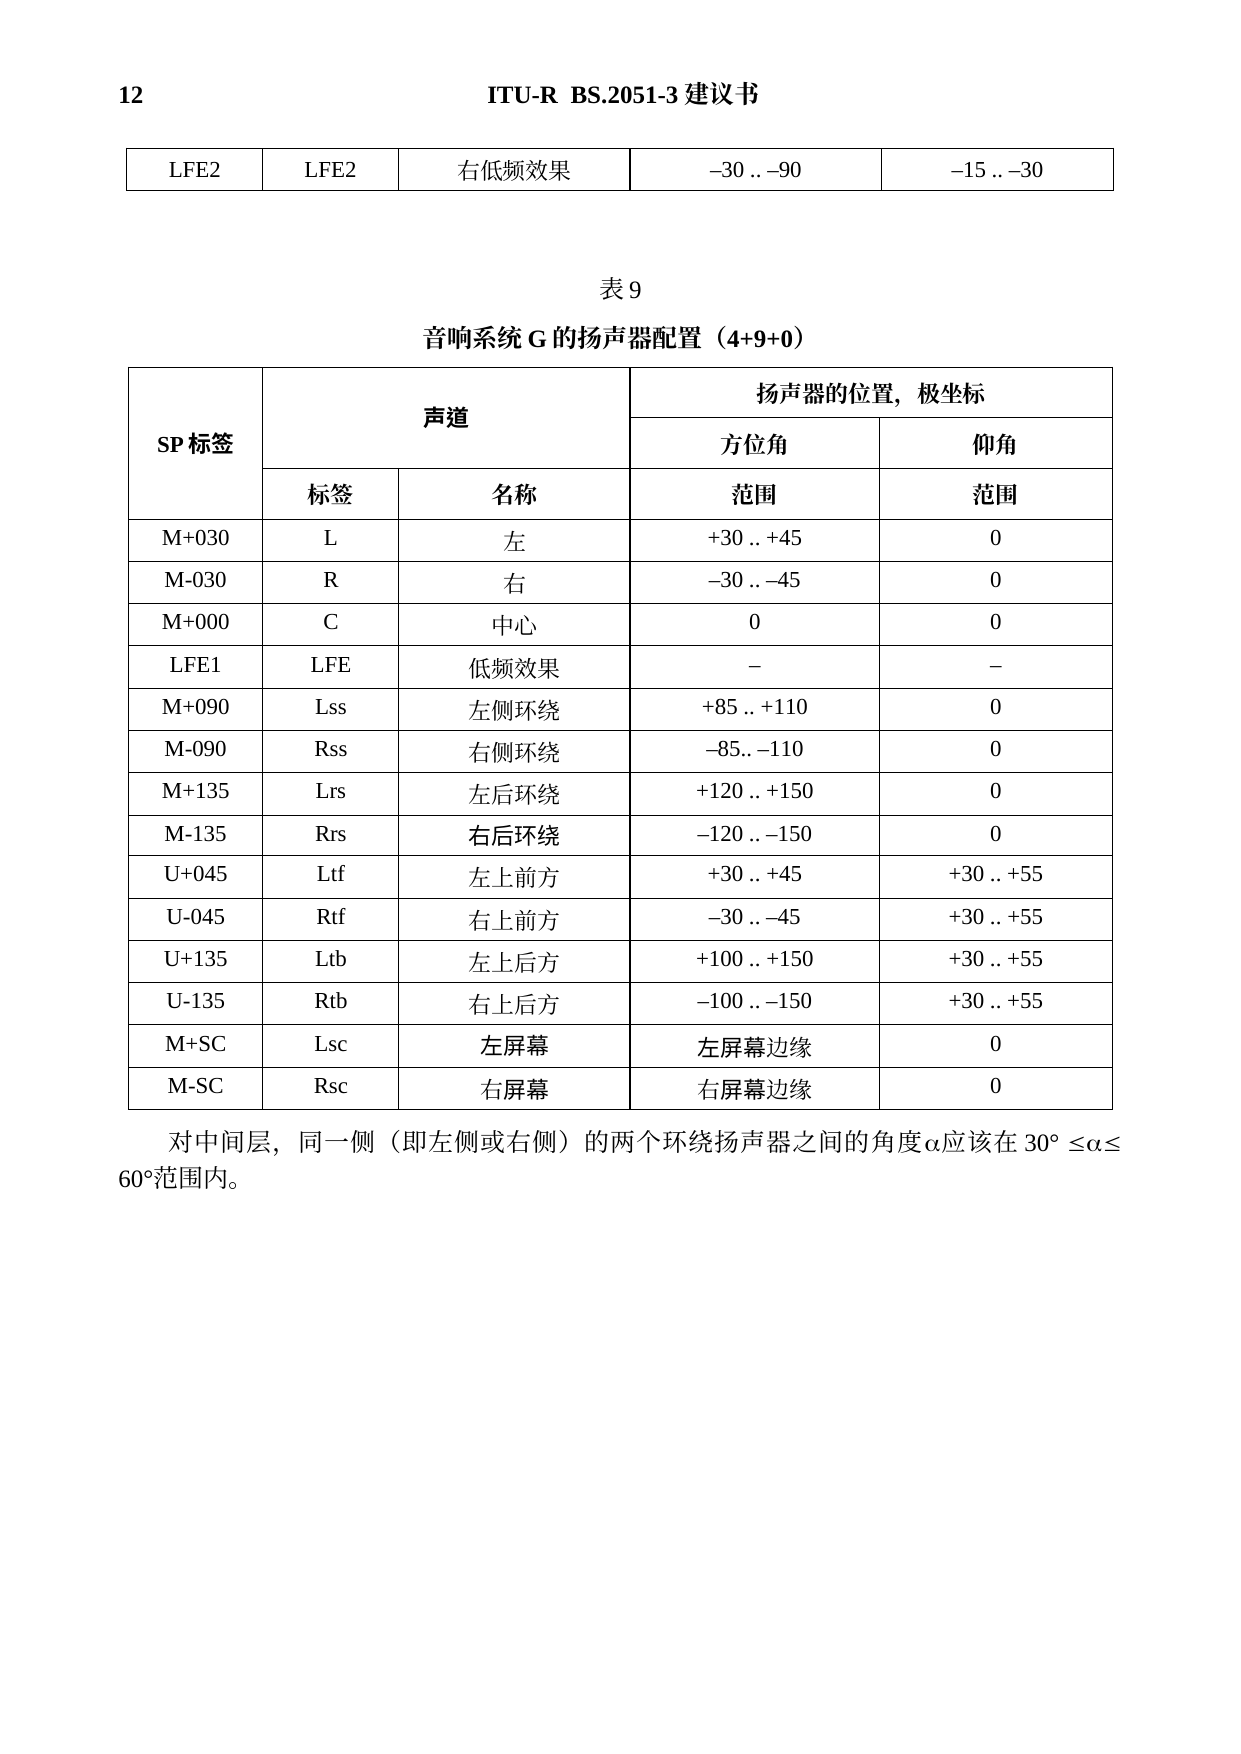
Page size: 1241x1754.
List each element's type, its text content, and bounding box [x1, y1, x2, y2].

table_cell 0 [880, 562, 1112, 603]
table_cell Lsc [263, 1025, 398, 1067]
table_cell 低频效果 [399, 646, 629, 688]
table_cell M+135 [129, 773, 262, 814]
table_header SP标签 [129, 368, 262, 518]
table_cell –30 .. –90 [631, 149, 881, 190]
table_cell 0 [880, 1025, 1112, 1067]
table_cell 左屏幕边缘 [631, 1025, 879, 1067]
table_cell Rsc [263, 1068, 398, 1109]
table_cell M+000 [129, 604, 262, 645]
table_cell M-SC [129, 1068, 262, 1109]
table_cell +30 .. +55 [880, 856, 1112, 897]
table_cell 仰角 [880, 418, 1112, 468]
table_cell 中心 [399, 604, 629, 645]
table_cell Rtb [263, 983, 398, 1024]
table_cell +30 .. +45 [631, 520, 879, 561]
table_cell 右后环绕 [399, 816, 629, 855]
table_cell +30 .. +55 [880, 941, 1112, 982]
table_cell U+135 [129, 941, 262, 982]
table_cell 左后环绕 [399, 773, 629, 814]
table_cell 右屏幕 [399, 1068, 629, 1109]
table_cell – [880, 646, 1112, 688]
table_cell 右上前方 [399, 899, 629, 940]
table_cell 0 [880, 816, 1112, 855]
table_cell U+045 [129, 856, 262, 897]
table_cell M+SC [129, 1025, 262, 1067]
table_cell U-135 [129, 983, 262, 1024]
table_cell L [263, 520, 398, 561]
table_cell 右 [399, 562, 629, 603]
table_header 声道 [263, 368, 629, 468]
table_cell 0 [880, 520, 1112, 561]
table_cell +30 .. +55 [880, 983, 1112, 1024]
table_cell M-090 [129, 731, 262, 772]
table_cell LFE1 [129, 646, 262, 688]
table_cell Ltb [263, 941, 398, 982]
table_cell 左 [399, 520, 629, 561]
table_cell 0 [880, 1068, 1112, 1109]
table_cell 名称 [399, 469, 629, 518]
table_cell 右侧环绕 [399, 731, 629, 772]
table_cell –30 .. –45 [631, 562, 879, 603]
table_cell 0 [880, 731, 1112, 772]
table_cell M-135 [129, 816, 262, 855]
table_cell +100 .. +150 [631, 941, 879, 982]
table_header 扬声器的位置，极坐标 [631, 368, 1112, 417]
table_cell Lrs [263, 773, 398, 814]
title 音响系统G的扬声器配置（4+9+0） [118, 318, 1122, 354]
table_cell 0 [631, 604, 879, 645]
table_cell Ltf [263, 856, 398, 897]
table_cell M+090 [129, 689, 262, 730]
table_cell M-030 [129, 562, 262, 603]
table_cell 右低频效果 [399, 149, 629, 190]
table_cell LFE [263, 646, 398, 688]
table_cell LFE2 [127, 149, 262, 190]
table_cell LFE2 [263, 149, 398, 190]
table_cell Rrs [263, 816, 398, 855]
table_cell R [263, 562, 398, 603]
table_cell 右屏幕边缘 [631, 1068, 879, 1109]
table_cell –85.. –110 [631, 731, 879, 772]
table_cell 范围 [631, 469, 879, 518]
table_cell +30 .. +55 [880, 899, 1112, 940]
text 对中间层，同一侧（即左侧或右侧）的两个环绕扬声器之间的角度应该在30° 60°范围内。 [118, 1123, 1122, 1195]
table_cell +30 .. +45 [631, 856, 879, 897]
table_cell 左侧环绕 [399, 689, 629, 730]
table_cell 标签 [263, 469, 398, 518]
table_cell 左上后方 [399, 941, 629, 982]
table_cell 0 [880, 689, 1112, 730]
table_cell – [631, 646, 879, 688]
table_cell 左屏幕 [399, 1025, 629, 1067]
table_cell –120 .. –150 [631, 816, 879, 855]
table_cell 范围 [880, 469, 1112, 518]
table_cell 0 [880, 604, 1112, 645]
table_cell 右上后方 [399, 983, 629, 1024]
table_cell C [263, 604, 398, 645]
table_cell –100 .. –150 [631, 983, 879, 1024]
table_cell Lss [263, 689, 398, 730]
table_cell 左上前方 [399, 856, 629, 897]
table_cell –15 .. –30 [882, 149, 1113, 190]
table_cell +120 .. +150 [631, 773, 879, 814]
table_cell U-045 [129, 899, 262, 940]
table_cell +85 .. +110 [631, 689, 879, 730]
table_cell 方位角 [631, 418, 879, 468]
table_cell Rss [263, 731, 398, 772]
table_cell Rtf [263, 899, 398, 940]
table_cell 0 [880, 773, 1112, 814]
table_cell M+030 [129, 520, 262, 561]
text 表9 [118, 270, 1122, 306]
table_cell –30 .. –45 [631, 899, 879, 940]
